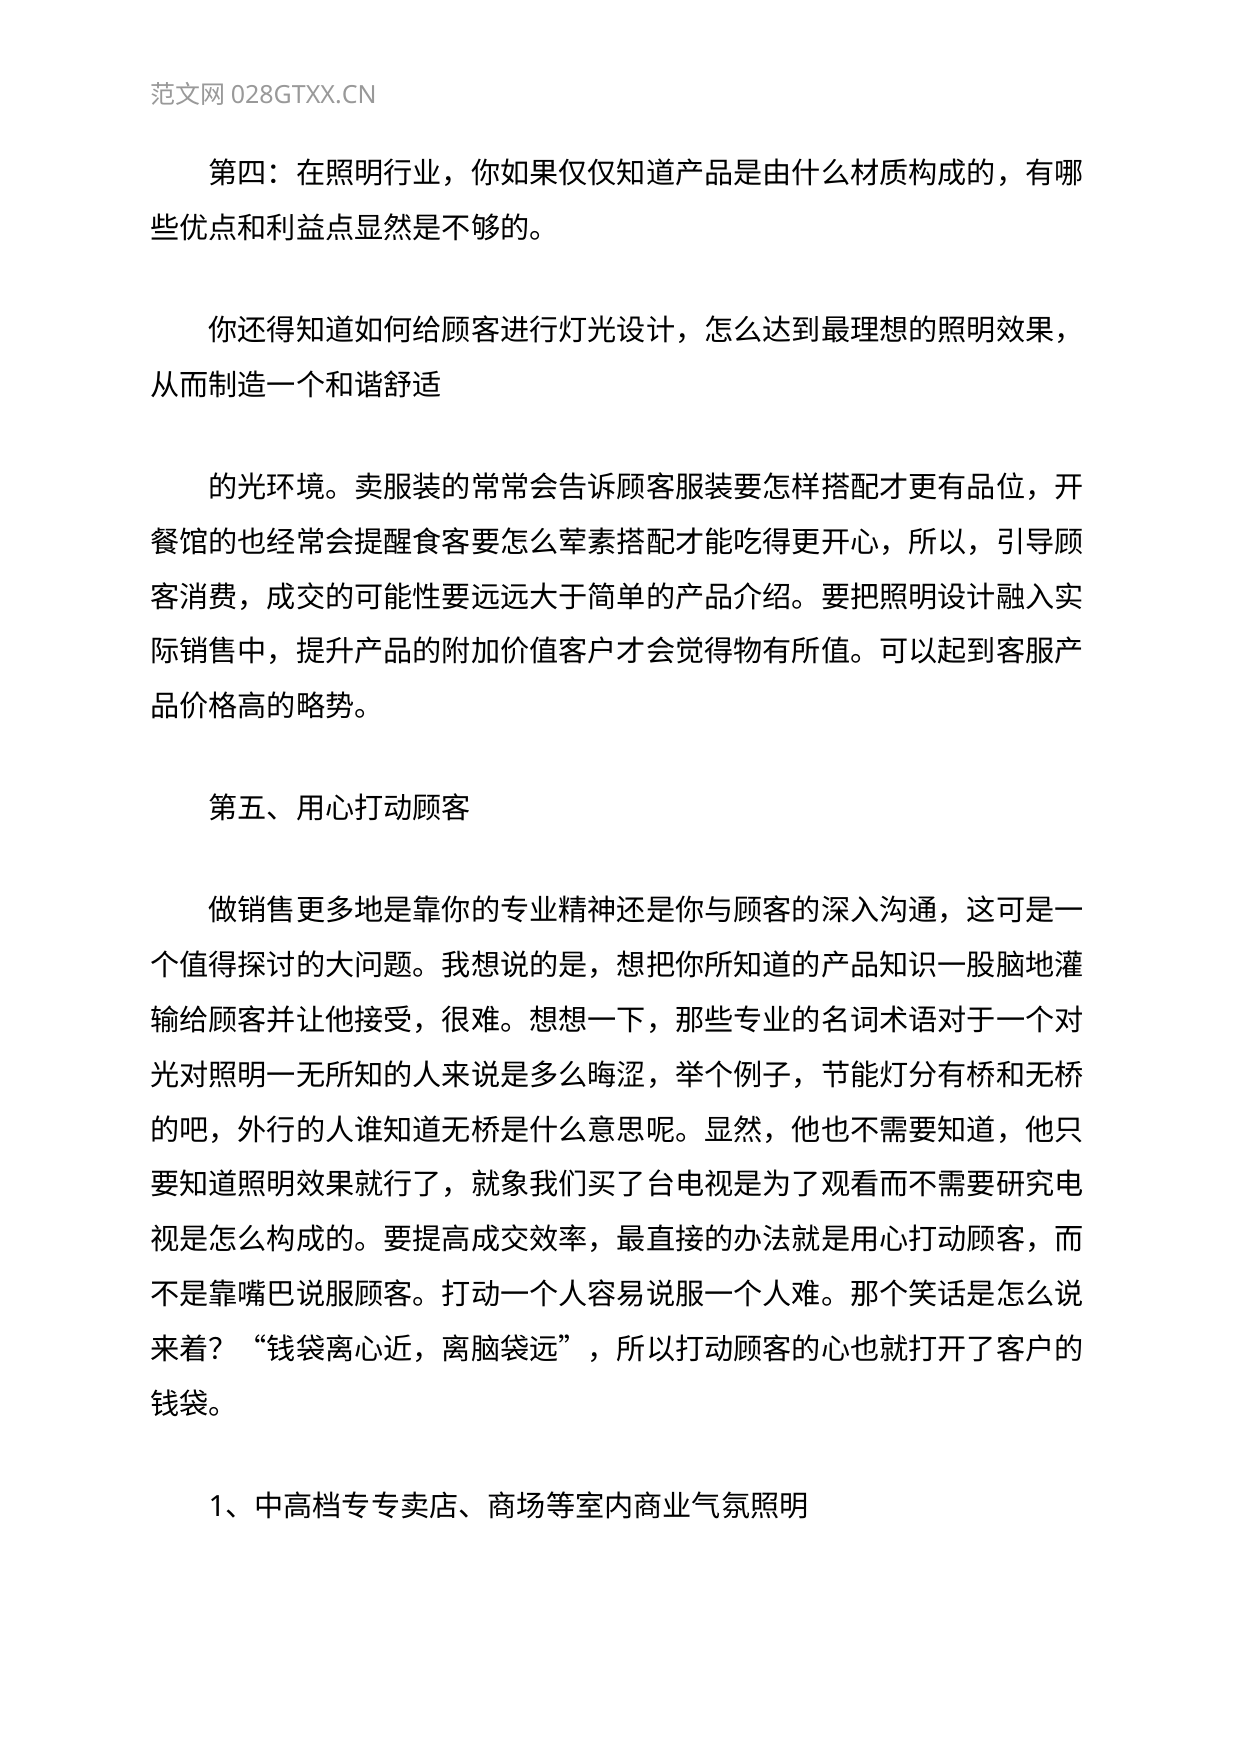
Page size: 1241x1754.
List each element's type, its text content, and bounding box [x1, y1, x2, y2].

text 第四：在照明行业，你如果仅仅知道产品是由什么材质构成的，有哪些优点和利益点显然是不够的。 [150, 150, 1090, 247]
text 第五、用心打动顾客 [150, 785, 1090, 827]
text 你还得知道如何给顾客进行灯光设计，怎么达到最理想的照明效果，从而制造一个和谐舒适 [150, 307, 1090, 404]
text 的光环境。卖服装的常常会告诉顾客服装要怎样搭配才更有品位，开餐馆的也经常会提醒食客要怎么荤素搭配才能吃得更开心，所以，引导顾客消费，成交的可能性要远远大于简单的产品介绍。要把照明设计融入实际销售中，提升产品的附加价值客户才会觉得物有所值。可以起到客服产品价格高的略势。 [150, 463, 1090, 725]
text 1、中高档专专卖店、商场等室内商业气氛照明 [150, 1482, 1090, 1525]
text 做销售更多地是靠你的专业精神还是你与顾客的深入沟通，这可是一个值得探讨的大问题。我想说的是，想把你所知道的产品知识一股脑地灌输给顾客并让他接受，很难。想想一下，那些专业的名词术语对于一个对光对照明一无所知的人来说是多么晦涩，举个例子，节能灯分有桥和无桥的吧，外行的人谁知道无桥是什么意思呢。显然，他也不需要知道，他只要知道照明效果就行了，就象我们买了台电视是为了观看而不需要研究电视是怎么构成的。要提高成交效率，最直接的办法就是用心打动顾客，而不是靠嘴巴说服顾客。打动一个人容易说服一个人难。那个笑话是怎么说来着？“钱袋离心近，离脑袋远”，所以打动顾客的心也就打开了客户的钱袋。 [150, 886, 1090, 1423]
